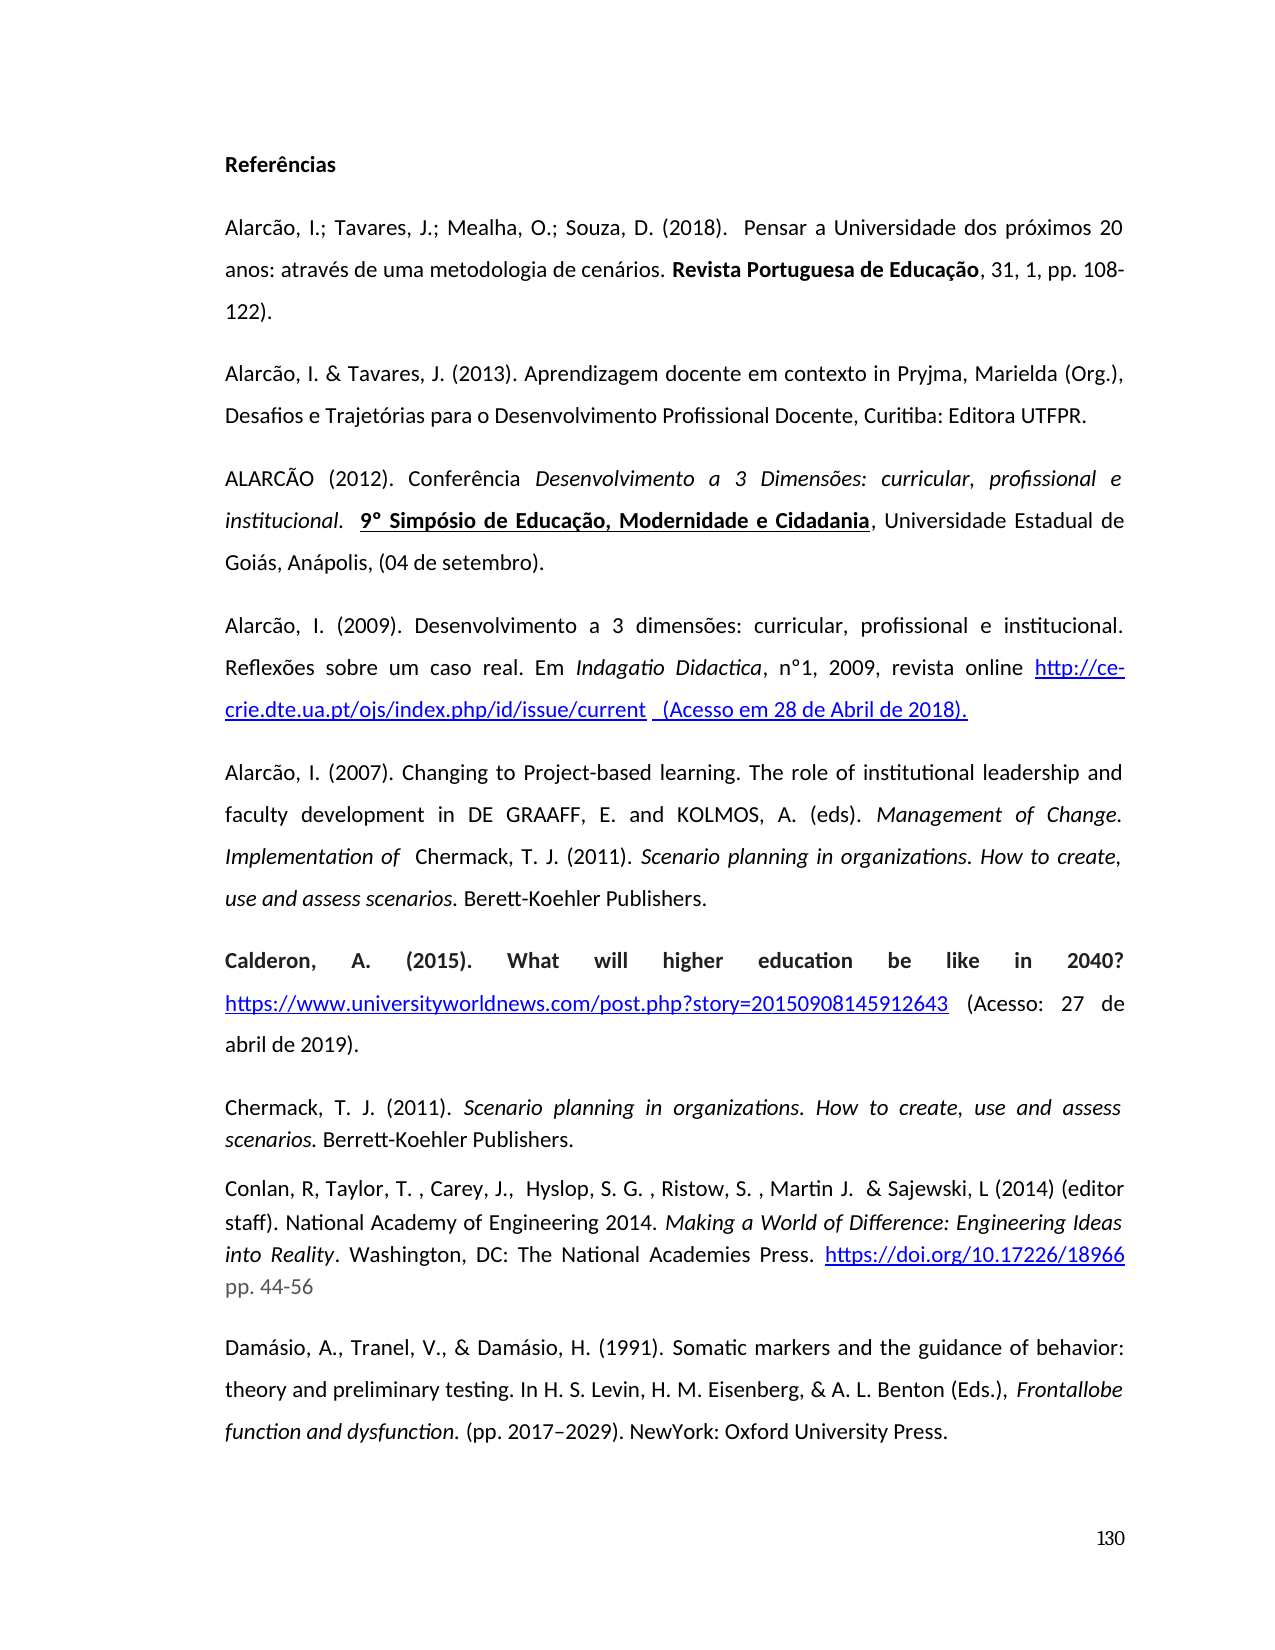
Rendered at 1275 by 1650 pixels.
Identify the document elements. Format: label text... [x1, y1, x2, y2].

text Chermack, T. J. (2011). Scenario planning in organizations. How to create, use and assess scenarios. Berrett-Koehler Publishers. [225, 1093, 1125, 1154]
text Referências [150, 150, 1125, 178]
text Alarcão, I. (2007). Changing to Project-based learning. The role of institutional leadership and faculty development in DE GRAAFF, E. and KOLMOS, A. (eds). Management of Change. Implementation of Chermack, T. J. (2011). Scenario planning in organizations. How to create, use and assess scenarios. Berett-Koehler Publishers. [225, 758, 1125, 912]
text Damásio, A., Tranel, V., & Damásio, H. (1991). Somatic markers and the guidance of behavior: theory and preliminary testing. In H. S. Levin, H. M. Eisenberg, & A. L. Benton (Eds.), Frontallobe function and dysfunction. (pp. 2017–2029). NewYork: Oxford University Press. [225, 1333, 1125, 1446]
text Alarcão, I. & Tavares, J. (2013). Aprendizagem docente em contexto in Pryjma, Marielda (Org.), Desafios e Trajetórias para o Desenvolvimento Profissional Docente, Curitiba: Editora UTFPR. [225, 359, 1125, 429]
text Conlan, R, Taylor , T. , Carey, J., Hyslop, S. G. , Ristow, S. , Martin J. & Sajewski, L (2014) (editor staff). National Academy of Engineering 2014. Making a World of Difference: Engineering Ideas into Reality. Washington, DC: The National Academies Press. https://doi.org/10.17226/18966 pp. 44-56 [225, 1172, 1125, 1300]
text Alarcão, I.; Tavares, J.; Mealha, O.; Souza, D. (2018). Pensar a Universidade dos próximos 20 anos: através de uma metodologia de cenários. Revista Portuguesa de Educação, 31, 1, pp. 108-122). [225, 213, 1125, 325]
text ALARCÃO (2012). Conferência Desenvolvimento a 3 Dimensões: curricular, profissional e institucional. 9º Simpósio de Educação, Modernidade e Cidadania, Universidade Estadual de Goiás, Anápolis, (04 de setembro). [225, 464, 1125, 576]
text Calderon, A. (2015). What will higher education be like in 2040? https://www.universityworldnews.com/post.php?story=20150908145912643 (Acesso: 27 de abril de 2019). [225, 947, 1125, 1059]
text Alarcão, I. (2009). Desenvolvimento a 3 dimensões: curricular, profissional e institucional. Reflexões sobre um caso real. Em Indagatio Didactica, nº1, 2009, revista online http://ce-crie.dte.ua.pt/ojs/index.php/id/issue/current (Acesso em 28 de Abril de 2018). [225, 611, 1125, 723]
